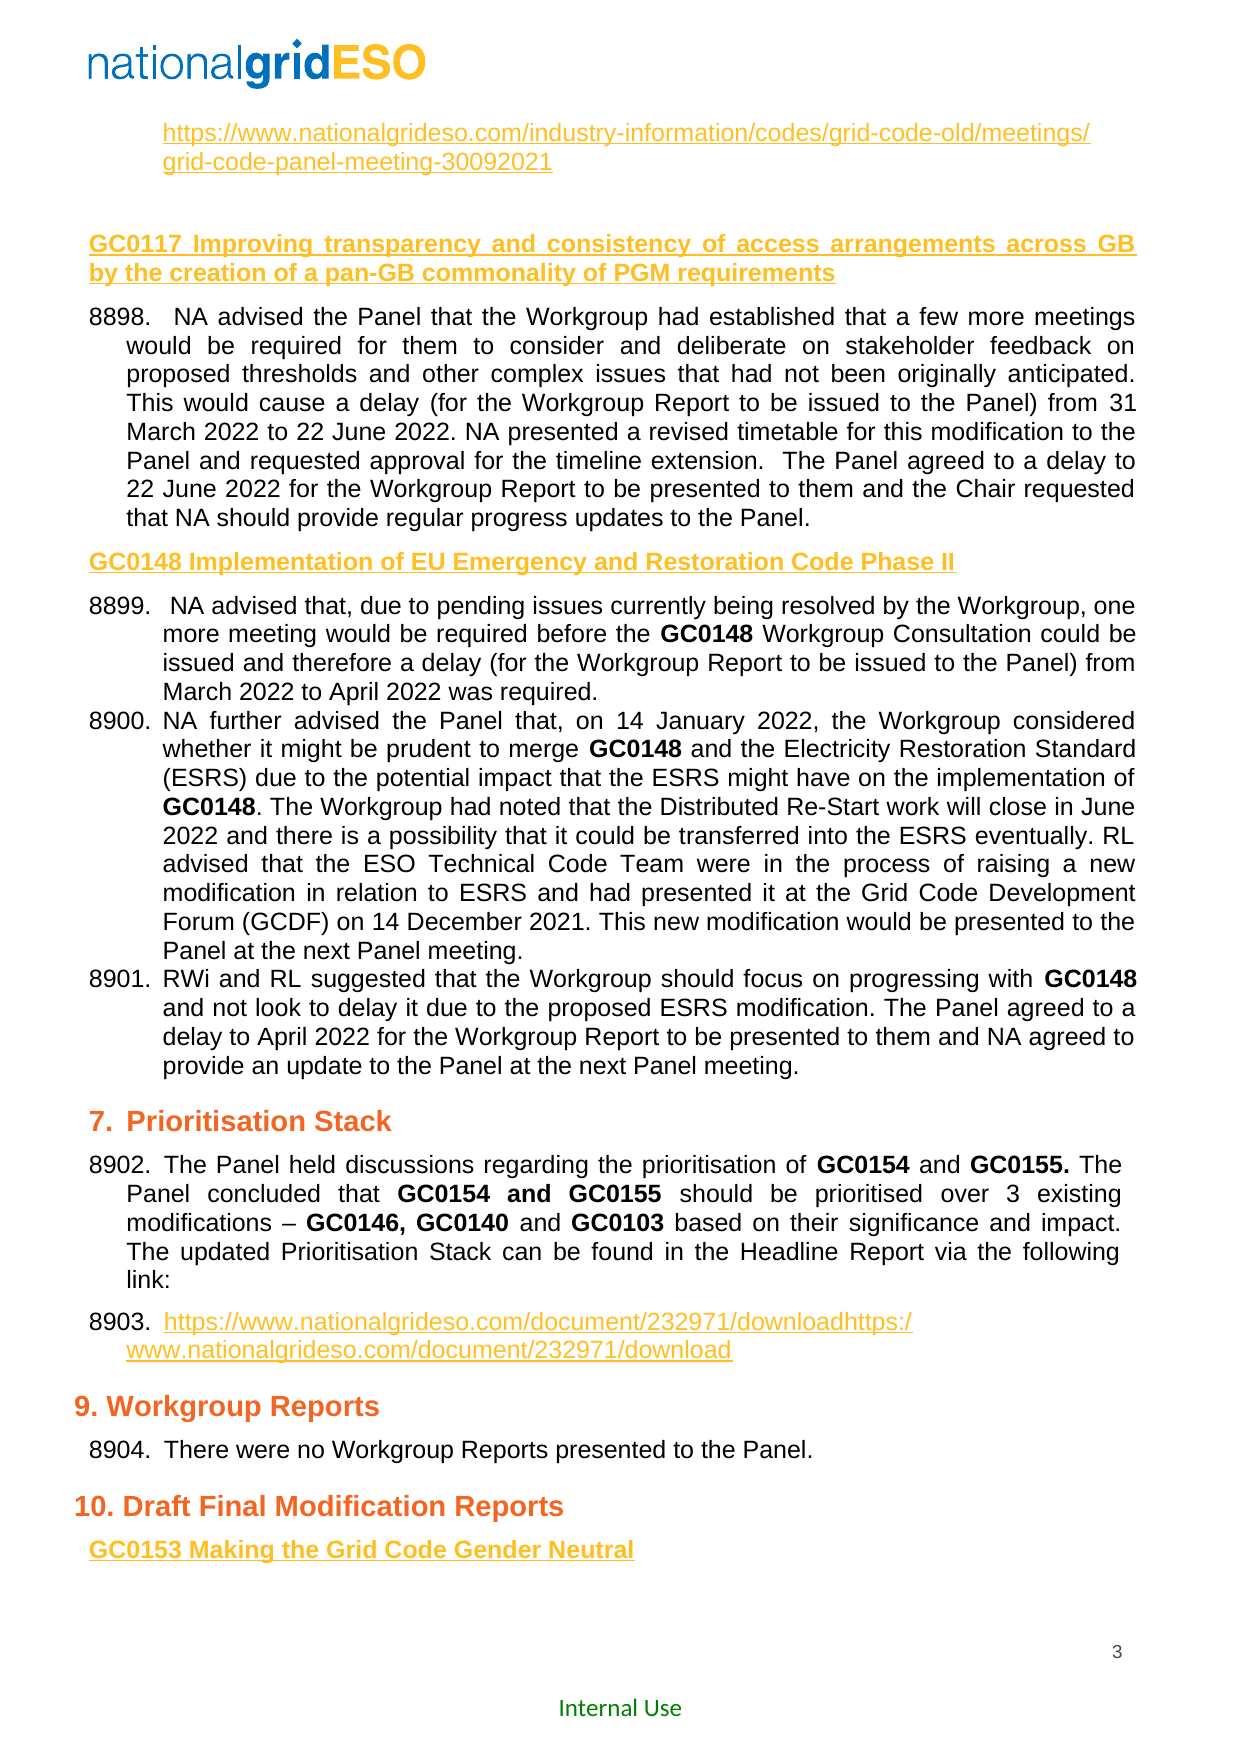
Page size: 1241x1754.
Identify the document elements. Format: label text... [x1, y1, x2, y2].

subtitle 9. Workgroup Reports [74, 1389, 1137, 1423]
list The Panel held discussions regarding the prioritisation of GC0154 and GC0155. The Panel concluded that GC0154 and GC0155 should be prioritised over 3 existing modifications – GC0146, GC0140 and GC0103 based on their significance and impact. The updated Prioritisation Stack can be found in the Headline Report via the following link: [89, 1151, 1122, 1294]
list There were no Workgroup Reports presented to the Panel. [89, 1435, 1137, 1464]
text https://www.nationalgrideso.com/industry-information/codes/grid-code-old/meetings/grid-code-panel-meeting-30092021 [162, 118, 1122, 176]
list NA further advised the Panel that, on 14 January 2022, the Workgroup considered whether it might be prudent to merge GC0148 and the Electricity Restoration Standard (ESRS) due to the potential impact that the ESRS might have on the implementation of GC0148. The Workgroup had noted that the Distributed Re-Start work will close in June 2022 and there is a possibility that it could be transferred into the ESRS eventually. RL advised that the ESO Technical Code Team were in the process of raising a new modification in relation to ESRS and had presented it at the Grid Code Development Forum (GCDF) on 14 December 2021. This new modification would be presented to the Panel at the next Panel meeting. [89, 706, 1137, 964]
text GC0117 Improving transparency and consistency of access arrangements across GB by the creation of a pan-GB commonality of PGM requirements [89, 229, 1137, 254]
list NA advised that, due to pending issues currently being resolved by the Workgroup, one more meeting would be required before the GC0148 Workgroup Consultation could be issued and therefore a delay (for the Workgroup Report to be issued to the Panel) from March 2022 to April 2022 was required. [89, 591, 1137, 706]
text GC0117 Improving transparency and consistency of access arrangements across GB by the creation of a pan-GB commonality of PGM requirements [89, 256, 1137, 287]
subtitle 10. Draft Final Modification Reports [74, 1489, 1137, 1523]
text GC0148 Implementation of EU Emergency and Restoration Code Phase II [89, 547, 1137, 576]
list https://www.nationalgrideso.com/document/232971/downloadhttps:/www.nationalgrideso.com/document/232971/download [89, 1307, 1122, 1364]
text GC0153 Making the Grid Code Gender Neutral [89, 1535, 1122, 1564]
list NA advised the Panel that the Workgroup had established that a few more meetings would be required for them to consider and deliberate on stakeholder feedback on proposed thresholds and other complex issues that had not been originally anticipated. This would cause a delay (for the Workgroup Report to be issued to the Panel) from 31 March 2022 to 22 June 2022. NA presented a revised timetable for this modification to the Panel and requested approval for the timeline extension. The Panel agreed to a delay to 22 June 2022 for the Workgroup Report to be presented to them and the Chair requested that NA should provide regular progress updates to the Panel. [89, 302, 1137, 532]
list RWi and RL suggested that the Workgroup should focus on progressing with GC0148 and not look to delay it due to the proposed ESRS modification. The Panel agreed to a delay to April 2022 for the Workgroup Report to be presented to them and NA agreed to provide an update to the Panel at the next Panel meeting. [89, 964, 1137, 1079]
subtitle Prioritisation Stack [89, 1104, 1137, 1138]
